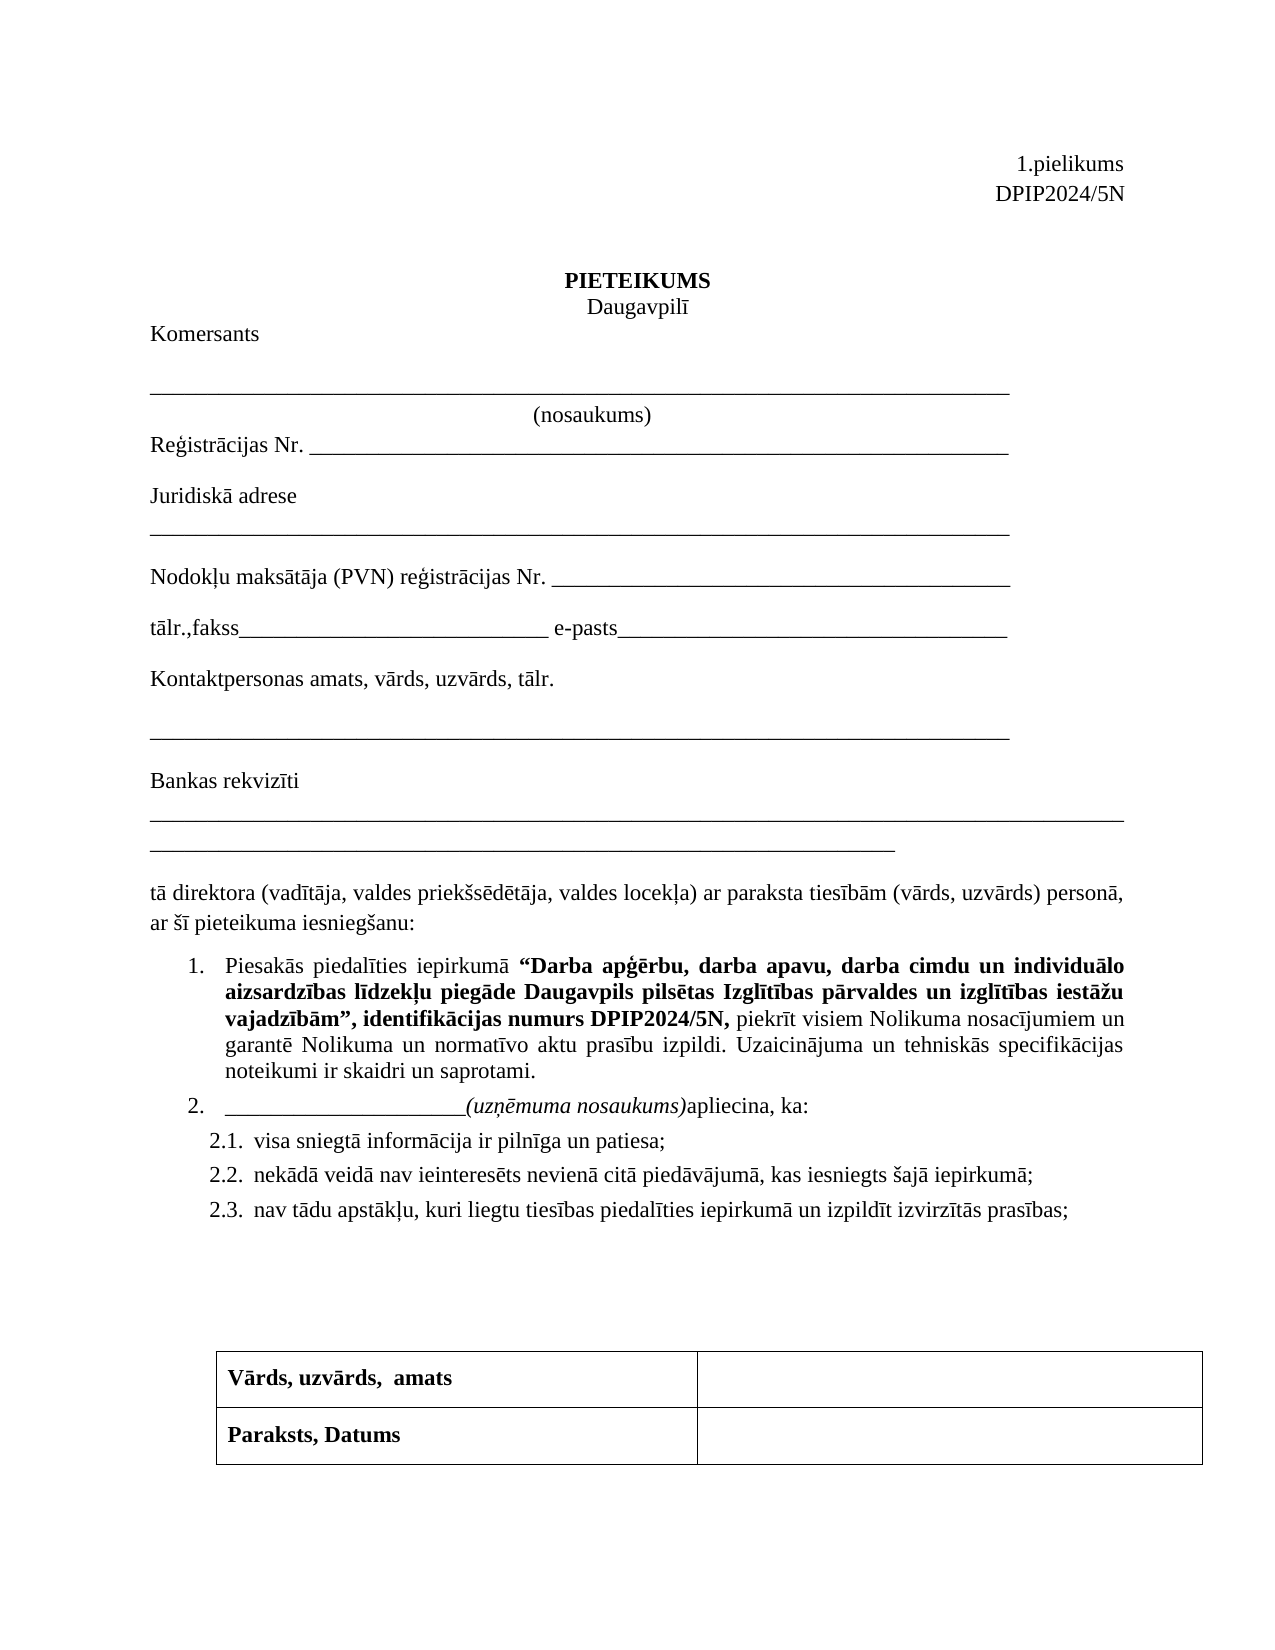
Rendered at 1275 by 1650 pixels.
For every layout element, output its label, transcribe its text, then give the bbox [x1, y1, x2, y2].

list nav tādu apstākļu, kuri liegtu tiesības piedalīties iepirkumā un izpildīt izvirzītās prasības; [209, 1196, 1125, 1222]
text Kontaktpersonas amats, vārds, uzvārds, tālr. [150, 666, 1125, 692]
text tālr.,fakss___________________________ e-pasts__________________________________ [150, 614, 1125, 641]
text Daugavpilī [150, 293, 1125, 320]
text DPIP2024/5N [150, 180, 1125, 207]
text ___________________________________________________________________________ [150, 371, 1125, 397]
text 1.pielikums [150, 150, 1125, 176]
list Piesakās piedalīties iepirkumā “Darba apģērbu, darba apavu, darba cimdu un individuālo aizsardzības līdzekļu piegāde Daugavpils pilsētas Izglītības pārvaldes un izglītības iestāžu vajadzībām”, identifikācijas numurs DPIP2024/5N, piekrīt visiem Nolikuma nosacījumiem un garantē Nolikuma un normatīvo aktu prasību izpildi. Uzaicinājuma un tehniskās specifikācijas noteikumi ir skaidri un saprotami. [187, 952, 1125, 1084]
text Juridiskā adrese ___________________________________________________________________________ [150, 482, 1125, 539]
table_header Vārds, uzvārds, amats [217, 1352, 697, 1407]
text Reģistrācijas Nr. _____________________________________________________________ [150, 431, 1125, 457]
text PIETEIKUMS [150, 267, 1125, 293]
text Nodokļu maksātāja (PVN) reģistrācijas Nr. ________________________________________ [150, 563, 1125, 590]
table_cell Paraksts, Datums [217, 1408, 697, 1463]
text ___________________________________________________________________________ [150, 717, 1125, 743]
text tā direktora (vadītāja, valdes priekšsēdētāja, valdes locekļa) ar paraksta tiesībām (vārds, uzvārds) personā, ar šī pieteikuma iesniegšanu: [150, 879, 1125, 936]
text Bankas rekvizīti ______________________________________________________________________________________________________________________________________________________ [150, 768, 1125, 854]
table_cell [698, 1408, 1202, 1463]
text Komersants [150, 320, 1125, 346]
list nekādā veidā nav ieinteresēts nevienā citā piedāvājumā, kas iesniegts šajā iepirkumā; [209, 1161, 1125, 1188]
list _____________________(uzņēmuma nosaukums)apliecina, ka: [187, 1092, 1125, 1118]
table_header [698, 1352, 1202, 1407]
text (nosaukums) [150, 401, 1125, 427]
list visa sniegtā informācija ir pilnīga un patiesa; [209, 1127, 1125, 1153]
